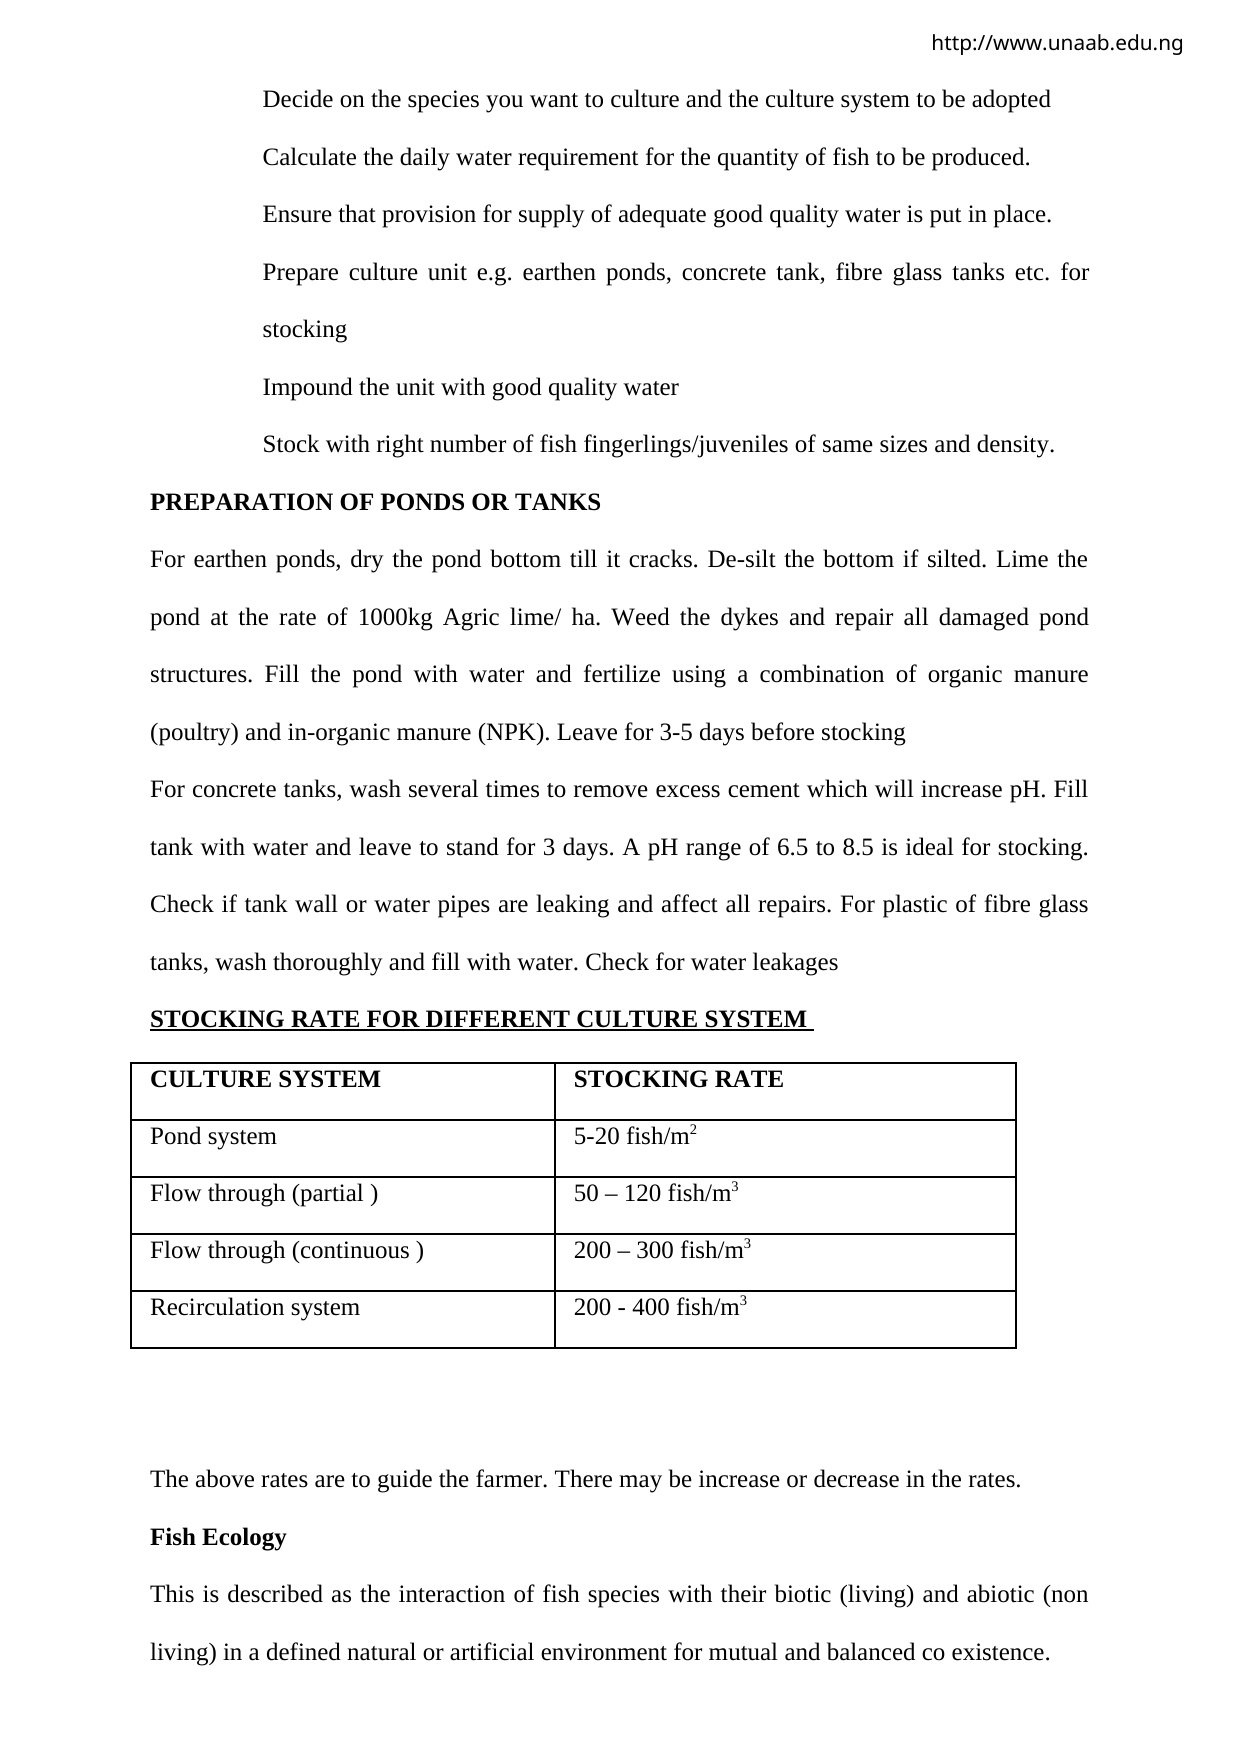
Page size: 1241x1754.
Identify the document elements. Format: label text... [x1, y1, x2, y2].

table_cell Flow through (partial ) [132, 1178, 554, 1233]
text  Stock with right number of fish fingerlings/juveniles of same sizes and density. [225, 429, 1090, 458]
text The above rates are to guide the farmer. There may be increase or decrease in the rates. [150, 1464, 1090, 1493]
table_cell Recirculation system [132, 1292, 554, 1347]
text  Impound the unit with good quality water [225, 372, 1090, 401]
table_cell 200 – 300 fish/m3 [556, 1235, 1015, 1290]
text Fish Ecology [150, 1522, 1090, 1551]
text  Prepare culture unit e.g. earthen ponds, concrete tank, fibre glass tanks etc. for stocking [225, 257, 1090, 343]
table_header CULTURE SYSTEM [132, 1064, 554, 1119]
text For earthen ponds, dry the pond bottom till it cracks. De-silt the bottom if silted. Lime the pond at the rate of 1000kg Agric lime/ ha. Weed the dykes and repair all damaged pond structures. Fill the pond with water and fertilize using a combination of organic manure (poultry) and in-organic manure (NPK). Leave for 3-5 days before stocking [150, 544, 1090, 746]
text STOCKING RATE FOR DIFFERENT CULTURE SYSTEM [150, 1004, 1090, 1033]
text PREPARATION OF PONDS OR TANKS [150, 487, 1090, 516]
text  Calculate the daily water requirement for the quantity of fish to be produced. [225, 142, 1090, 171]
text  Ensure that provision for supply of adequate good quality water is put in place. [225, 199, 1090, 228]
text For concrete tanks, wash several times to remove excess cement which will increase pH. Fill tank with water and leave to stand for 3 days. A pH range of 6.5 to 8.5 is ideal for stocking. Check if tank wall or water pipes are leaking and affect all repairs. For plastic of fibre glass tanks, wash thoroughly and fill with water. Check for water leakages [150, 774, 1090, 976]
table_cell 50 – 120 fish/m3 [556, 1178, 1015, 1233]
table_cell Pond system [132, 1121, 554, 1176]
table_cell 5-20 fish/m2 [556, 1121, 1015, 1176]
text This is described as the interaction of fish species with their biotic (living) and abiotic (non living) in a defined natural or artificial environment for mutual and balanced co existence. [150, 1579, 1090, 1666]
table_cell 200 - 400 fish/m3 [556, 1292, 1015, 1347]
table_header STOCKING RATE [556, 1064, 1015, 1119]
table_cell Flow through (continuous ) [132, 1235, 554, 1290]
text  Decide on the species you want to culture and the culture system to be adopted [225, 84, 1090, 113]
